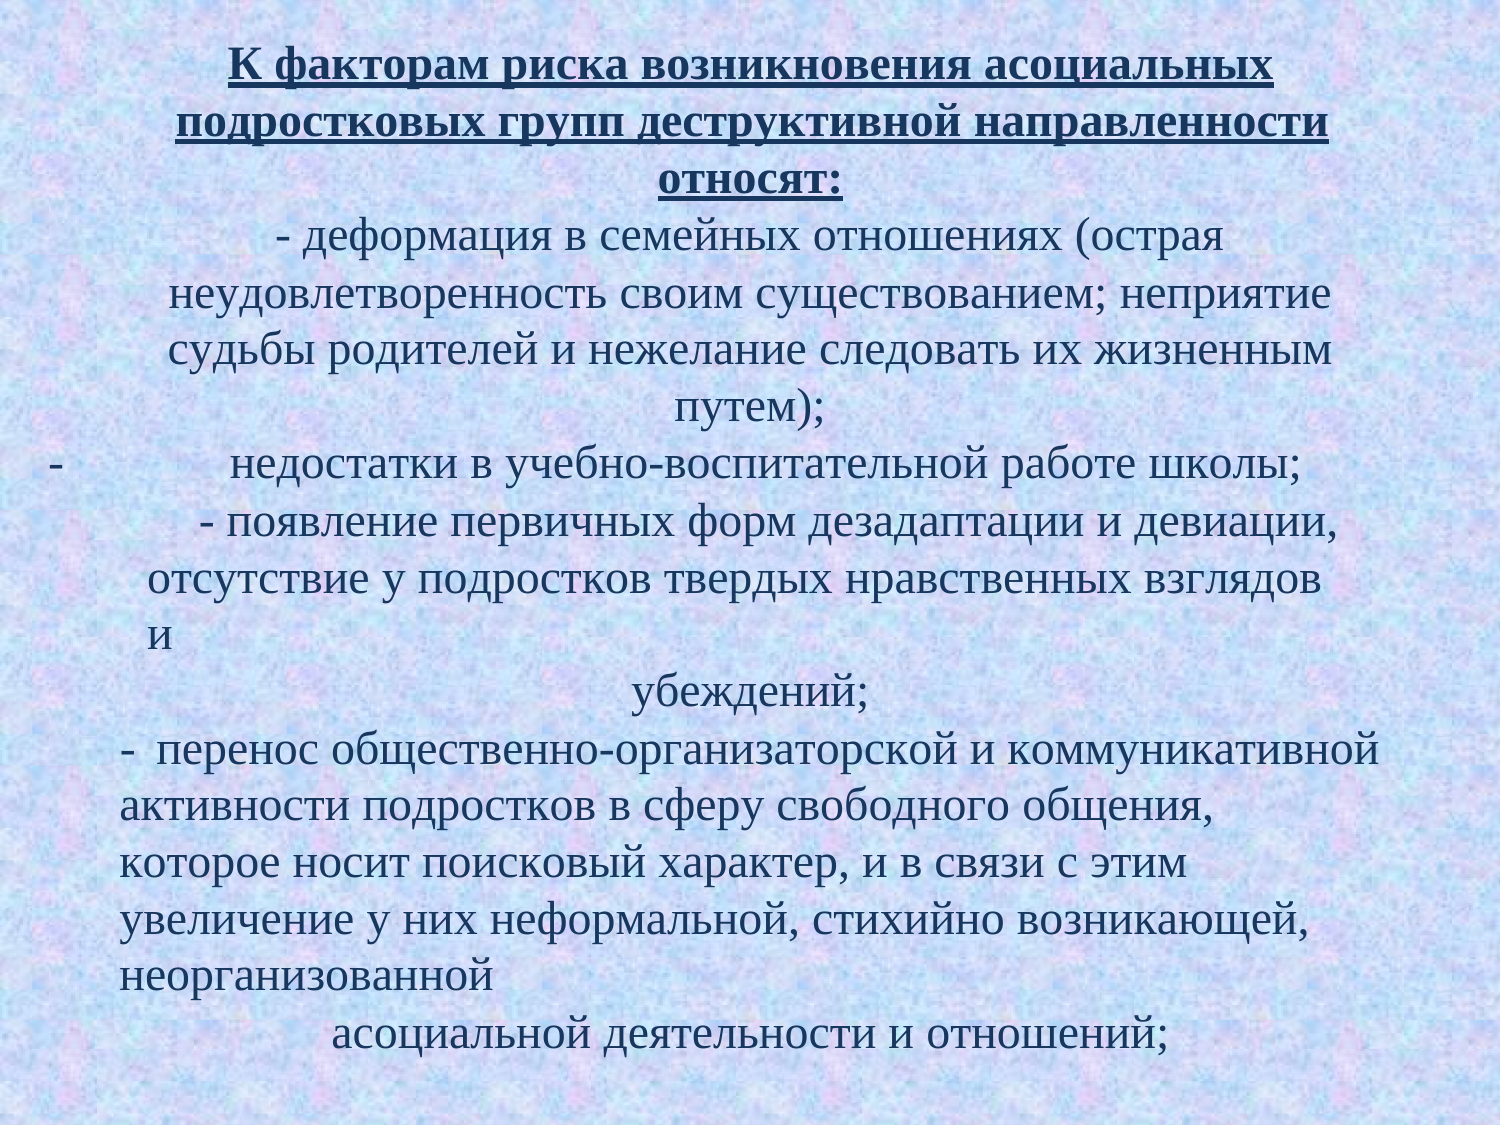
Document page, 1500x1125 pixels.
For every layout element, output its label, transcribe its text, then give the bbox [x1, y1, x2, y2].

text относят: [657, 148, 1462, 204]
text убеждений; [92, 662, 1408, 717]
list недостатки в учебно-воспитательной работе школы; [48, 434, 1452, 489]
picture [0, 0, 1500, 1125]
text К факторам риска возникновения асоциальных подростковых групп деструктивной направленности [175, 35, 1462, 147]
text неудовлетворенность своим существованием; неприятие судьбы родителей и нежелание следовать их жизненным путем); [92, 263, 1407, 432]
text асоциальной деятельности и отношений; [92, 1003, 1408, 1059]
text - деформация в семейных отношениях (острая [275, 206, 1462, 261]
list появление первичных форм дезадаптации и девиации, отсутствие у подростков твердых нравственных взглядов и [147, 492, 1353, 660]
list перенос общественно-организаторской и коммуникативной активности подростков в сферу свободного общения, которое носит поисковый характер, и в связи с этим увеличение у них неформальной, стихийно возникающей, неорганизованной [119, 719, 1381, 1001]
